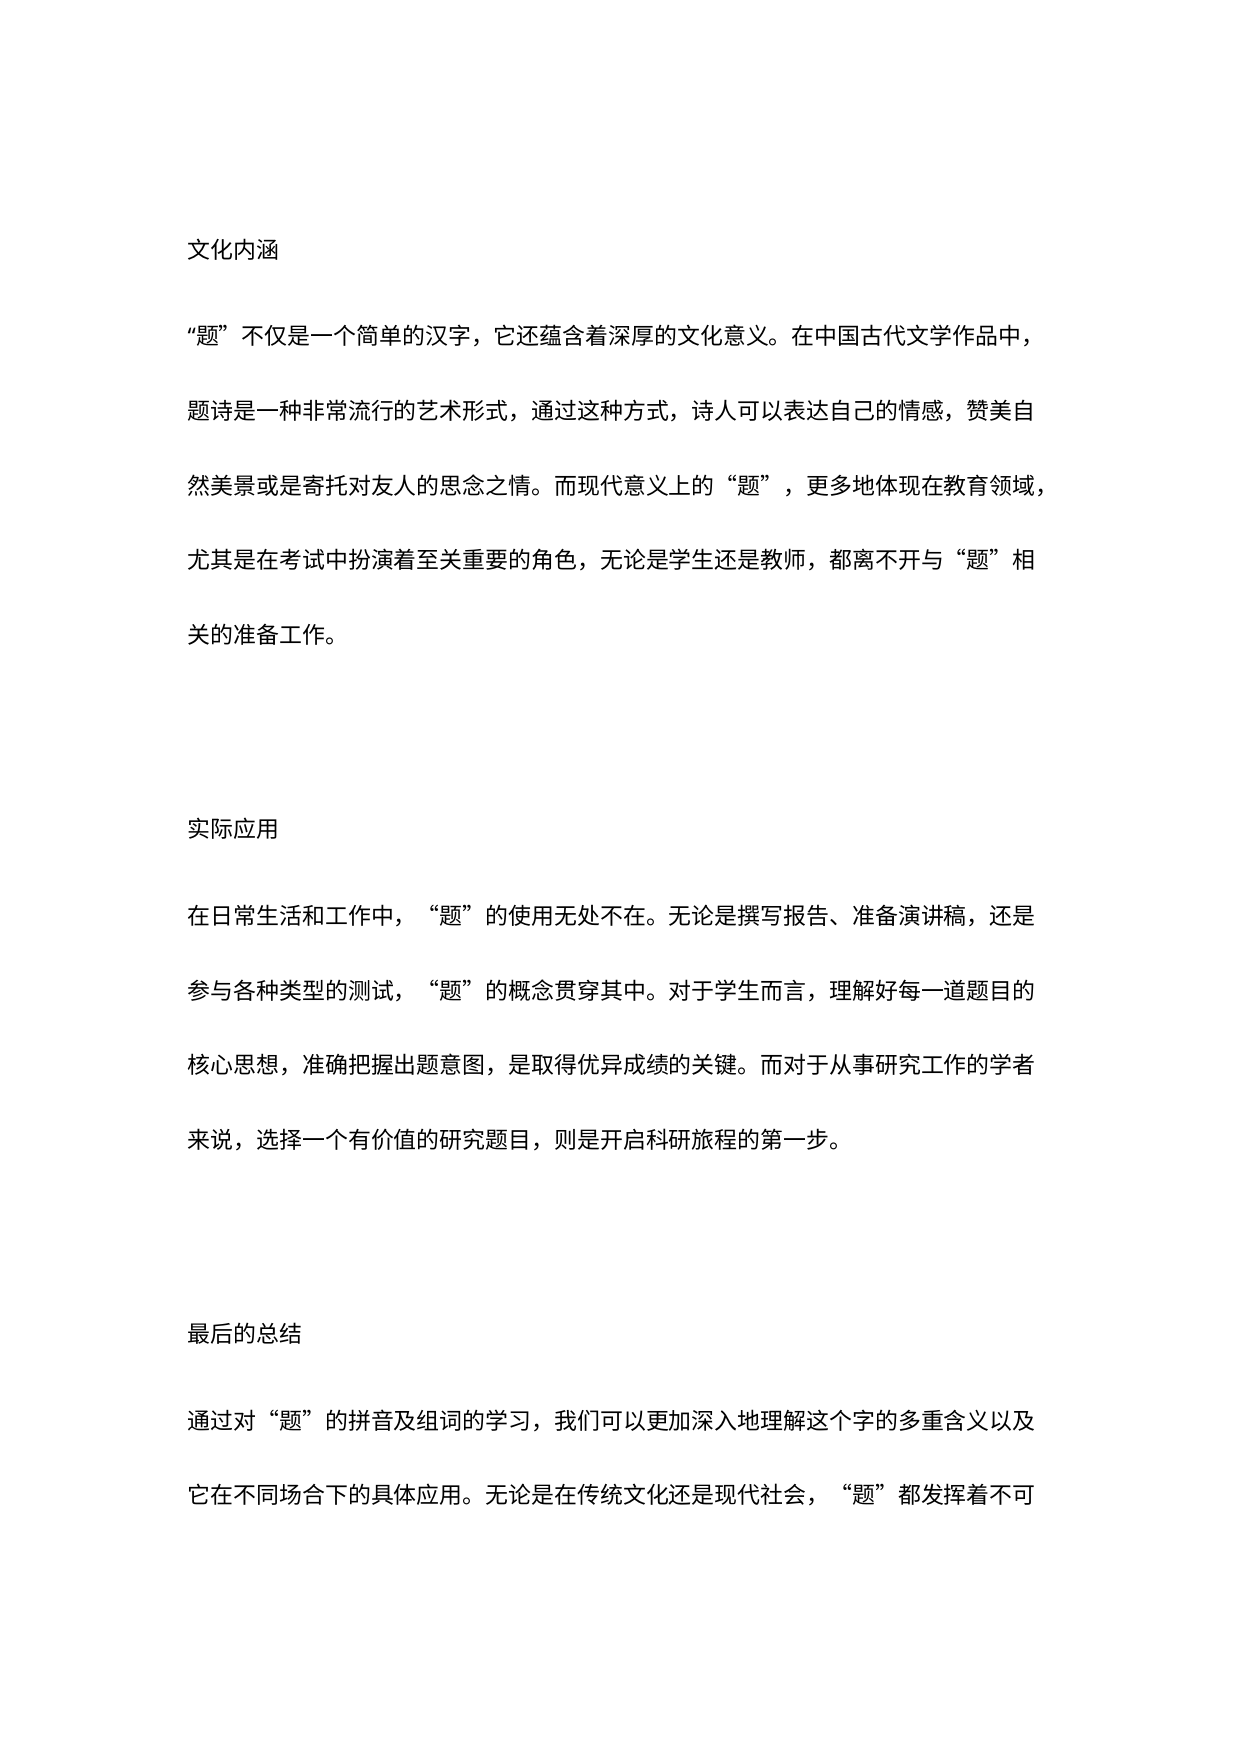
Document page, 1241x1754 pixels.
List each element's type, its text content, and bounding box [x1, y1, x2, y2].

text 最后的总结 [187, 1300, 1053, 1365]
text 文化内涵 [187, 216, 1053, 281]
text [187, 1387, 1053, 1527]
text 在日常生活和工作中，“题”的使用无处不在。无论是撰写报告、准备演讲稿，还是参与各种类型的测试，“题”的概念贯穿其中。对于学生而言，理解好每一道题目的核心思想，准确把握出题意图，是取得优异成绩的关键。而对于从事研究工作的学者来说，选择一个有价值的研究题目，则是开启科研旅程的第一步。 [187, 882, 1053, 1171]
text “题”不仅是一个简单的汉字，它还蕴含着深厚的文化意义。在中国古代文学作品中，题诗是一种非常流行的艺术形式，通过这种方式，诗人可以表达自己的情感，赞美自然美景或是寄托对友人的思念之情。而现代意义上的“题”，更多地体现在教育领域，尤其是在考试中扮演着至关重要的角色，无论是学生还是教师，都离不开与“题”相关的准备工作。 [187, 302, 1053, 666]
text 实际应用 [187, 795, 1053, 860]
